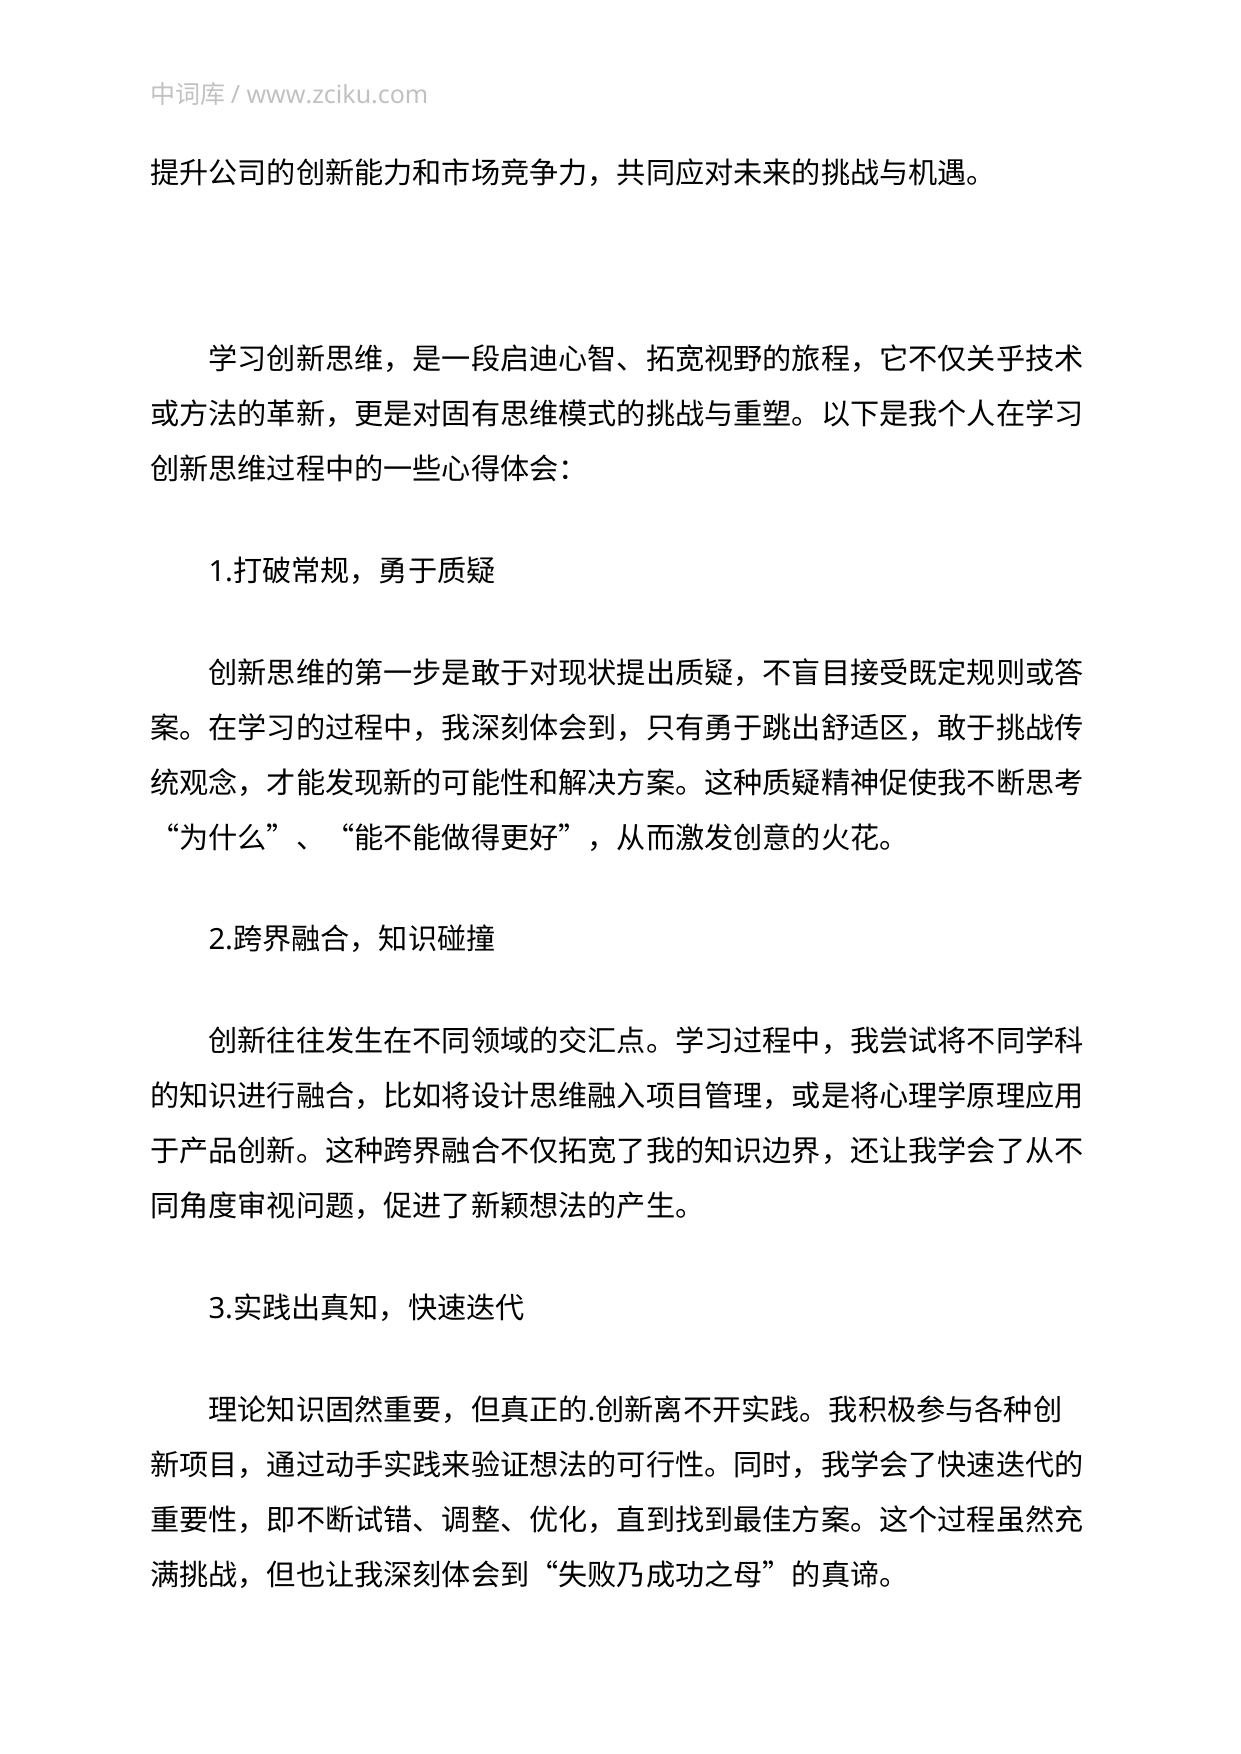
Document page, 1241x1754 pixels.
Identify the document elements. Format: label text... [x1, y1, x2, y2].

text 1.打破常规，勇于质疑 [150, 547, 1090, 590]
text 2.跨界融合，知识碰撞 [150, 916, 1090, 958]
text 创新思维的第一步是敢于对现状提出质疑，不盲目接受既定规则或答案。在学习的过程中，我深刻体会到，只有勇于跳出舒适区，敢于挑战传统观念，才能发现新的可能性和解决方案。这种质疑精神促使我不断思考“为什么”、“能不能做得更好”，从而激发创意的火花。 [150, 649, 1090, 856]
text 理论知识固然重要，但真正的.创新离不开实践。我积极参与各种创新项目，通过动手实践来验证想法的可行性。同时，我学会了快速迭代的重要性，即不断试错、调整、优化，直到找到最佳方案。这个过程虽然充满挑战，但也让我深刻体会到“失败乃成功之母”的真谛。 [150, 1386, 1090, 1593]
text 学习创新思维，是一段启迪心智、拓宽视野的旅程，它不仅关乎技术或方法的革新，更是对固有思维模式的挑战与重塑。以下是我个人在学习创新思维过程中的一些心得体会： [150, 336, 1090, 488]
text 3.实践出真知，快速迭代 [150, 1284, 1090, 1327]
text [150, 150, 1090, 192]
text 创新往往发生在不同领域的交汇点。学习过程中，我尝试将不同学科的知识进行融合，比如将设计思维融入项目管理，或是将心理学原理应用于产品创新。这种跨界融合不仅拓宽了我的知识边界，还让我学会了从不同角度审视问题，促进了新颖想法的产生。 [150, 1018, 1090, 1225]
